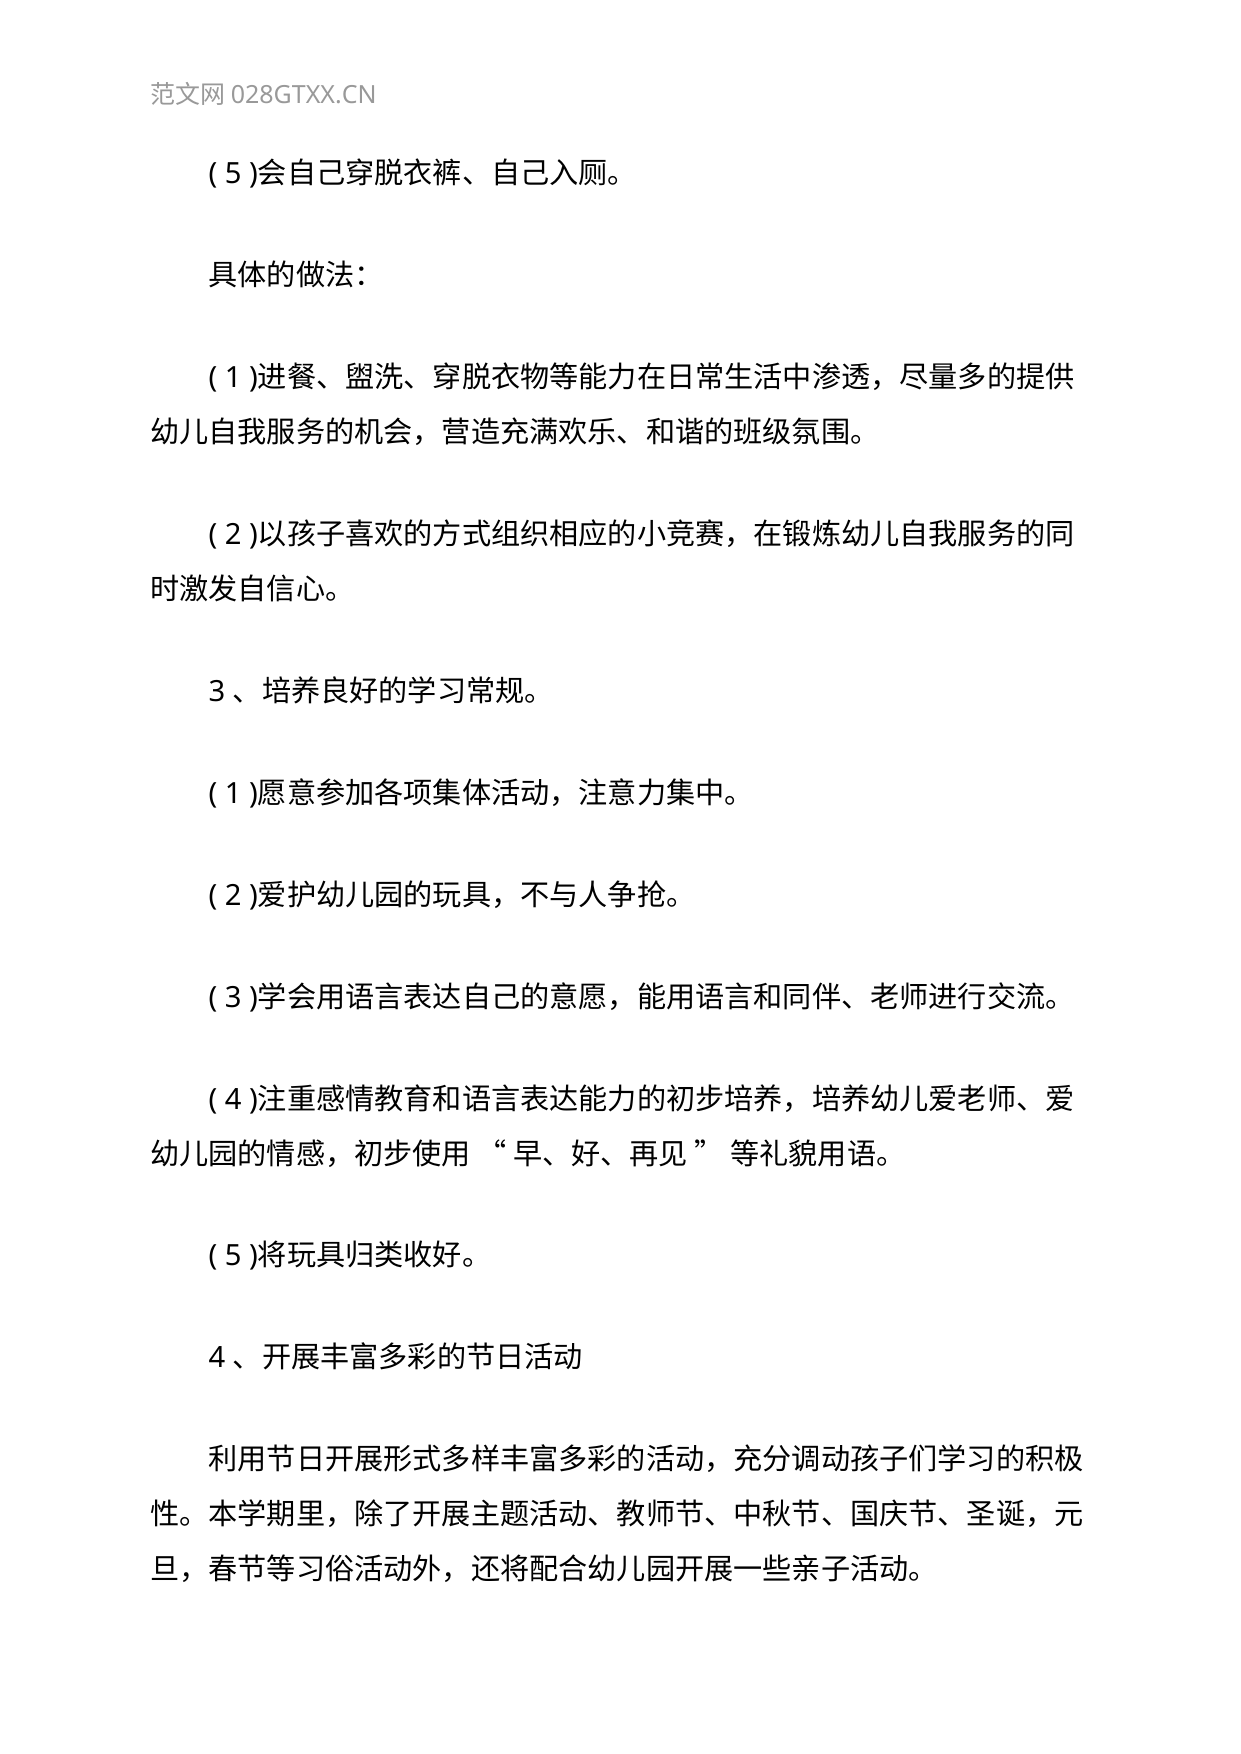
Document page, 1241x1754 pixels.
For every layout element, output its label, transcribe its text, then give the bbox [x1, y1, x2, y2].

text ( 4 )注重感情教育和语言表达能力的初步培养，培养幼儿爱老师、爱幼儿园的情感，初步使用 “ 早、好、再见 ” 等礼貌用语。 [150, 1075, 1090, 1172]
text ( 1 )进餐、盥洗、穿脱衣物等能力在日常生活中渗透，尽量多的提供幼儿自我服务的机会，营造充满欢乐、和谐的班级氛围。 [150, 354, 1090, 451]
text 具体的做法： [150, 252, 1090, 294]
text ( 2 )爱护幼儿园的玩具，不与人争抢。 [150, 871, 1090, 914]
text ( 5 )将玩具归类收好。 [150, 1232, 1090, 1274]
text ( 3 )学会用语言表达自己的意愿，能用语言和同伴、老师进行交流。 [150, 973, 1090, 1016]
text ( 2 )以孩子喜欢的方式组织相应的小竞赛，在锻炼幼儿自我服务的同时激发自信心。 [150, 511, 1090, 608]
text 3 、培养良好的学习常规。 [150, 667, 1090, 710]
text ( 5 )会自己穿脱衣裤、自己入厕。 [150, 150, 1090, 192]
text ( 1 )愿意参加各项集体活动，注意力集中。 [150, 769, 1090, 812]
text 利用节日开展形式多样丰富多彩的活动，充分调动孩子们学习的积极性。本学期里，除了开展主题活动、教师节、中秋节、国庆节、圣诞，元旦，春节等习俗活动外，还将配合幼儿园开展一些亲子活动。 [150, 1436, 1090, 1588]
text 4 、开展丰富多彩的节日活动 [150, 1334, 1090, 1376]
